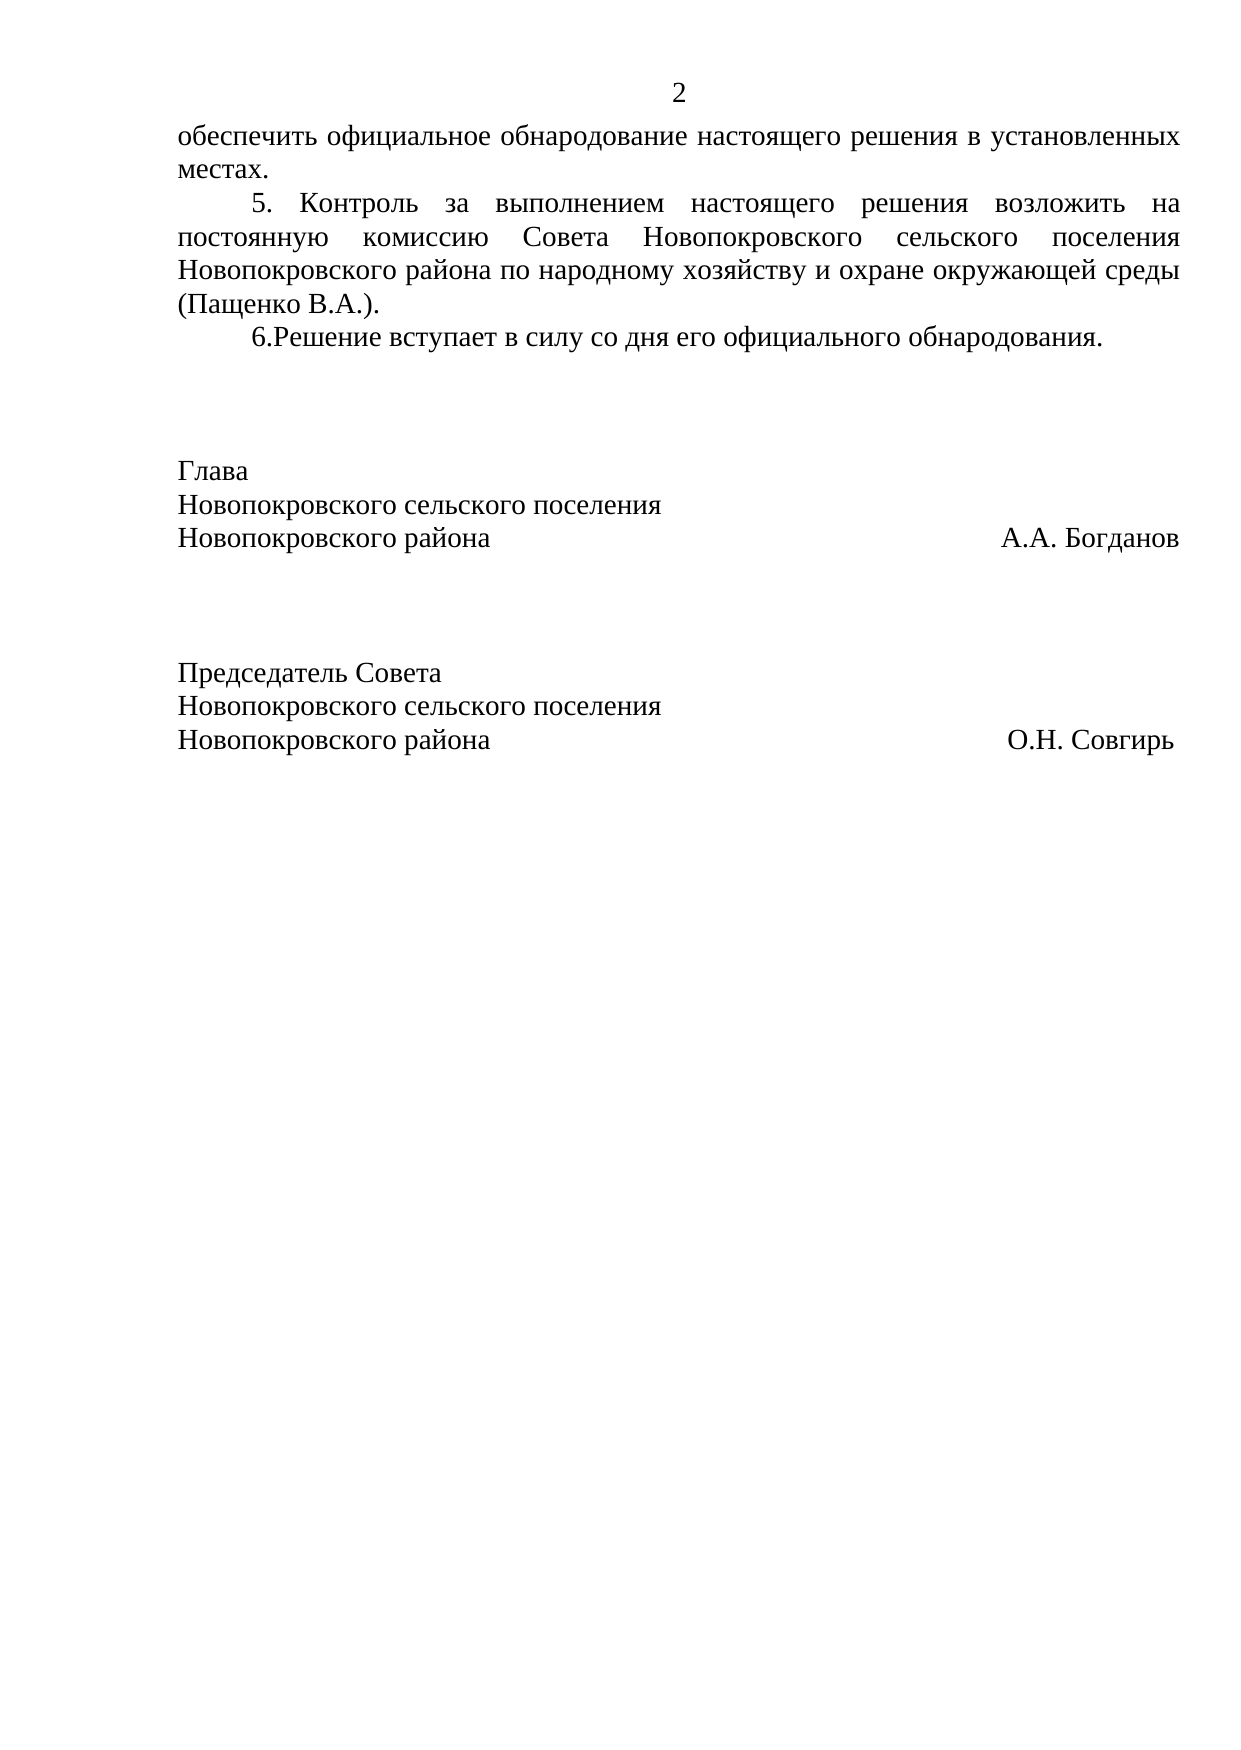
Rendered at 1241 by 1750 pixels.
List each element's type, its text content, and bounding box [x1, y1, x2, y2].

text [177, 118, 1181, 185]
text Новопокровского района А.А. Богданов [177, 521, 1181, 554]
text Глава [177, 453, 1181, 487]
text Председатель Совета [177, 655, 1181, 688]
text Новопокровского сельского поселения [177, 688, 1181, 722]
text 6.Решение вступает в силу со дня его официального обнародования. [177, 319, 1181, 353]
text 5. Контроль за выполнением настоящего решения возложить на постоянную комиссию Совета Новопокровского сельского поселения Новопокровского района по народному хозяйству и охране окружающей среды (Пащенко В.А.). [177, 185, 1181, 319]
text Новопокровского района О.Н. Совгирь [177, 722, 1181, 755]
text Новопокровского сельского поселения [177, 487, 1181, 521]
